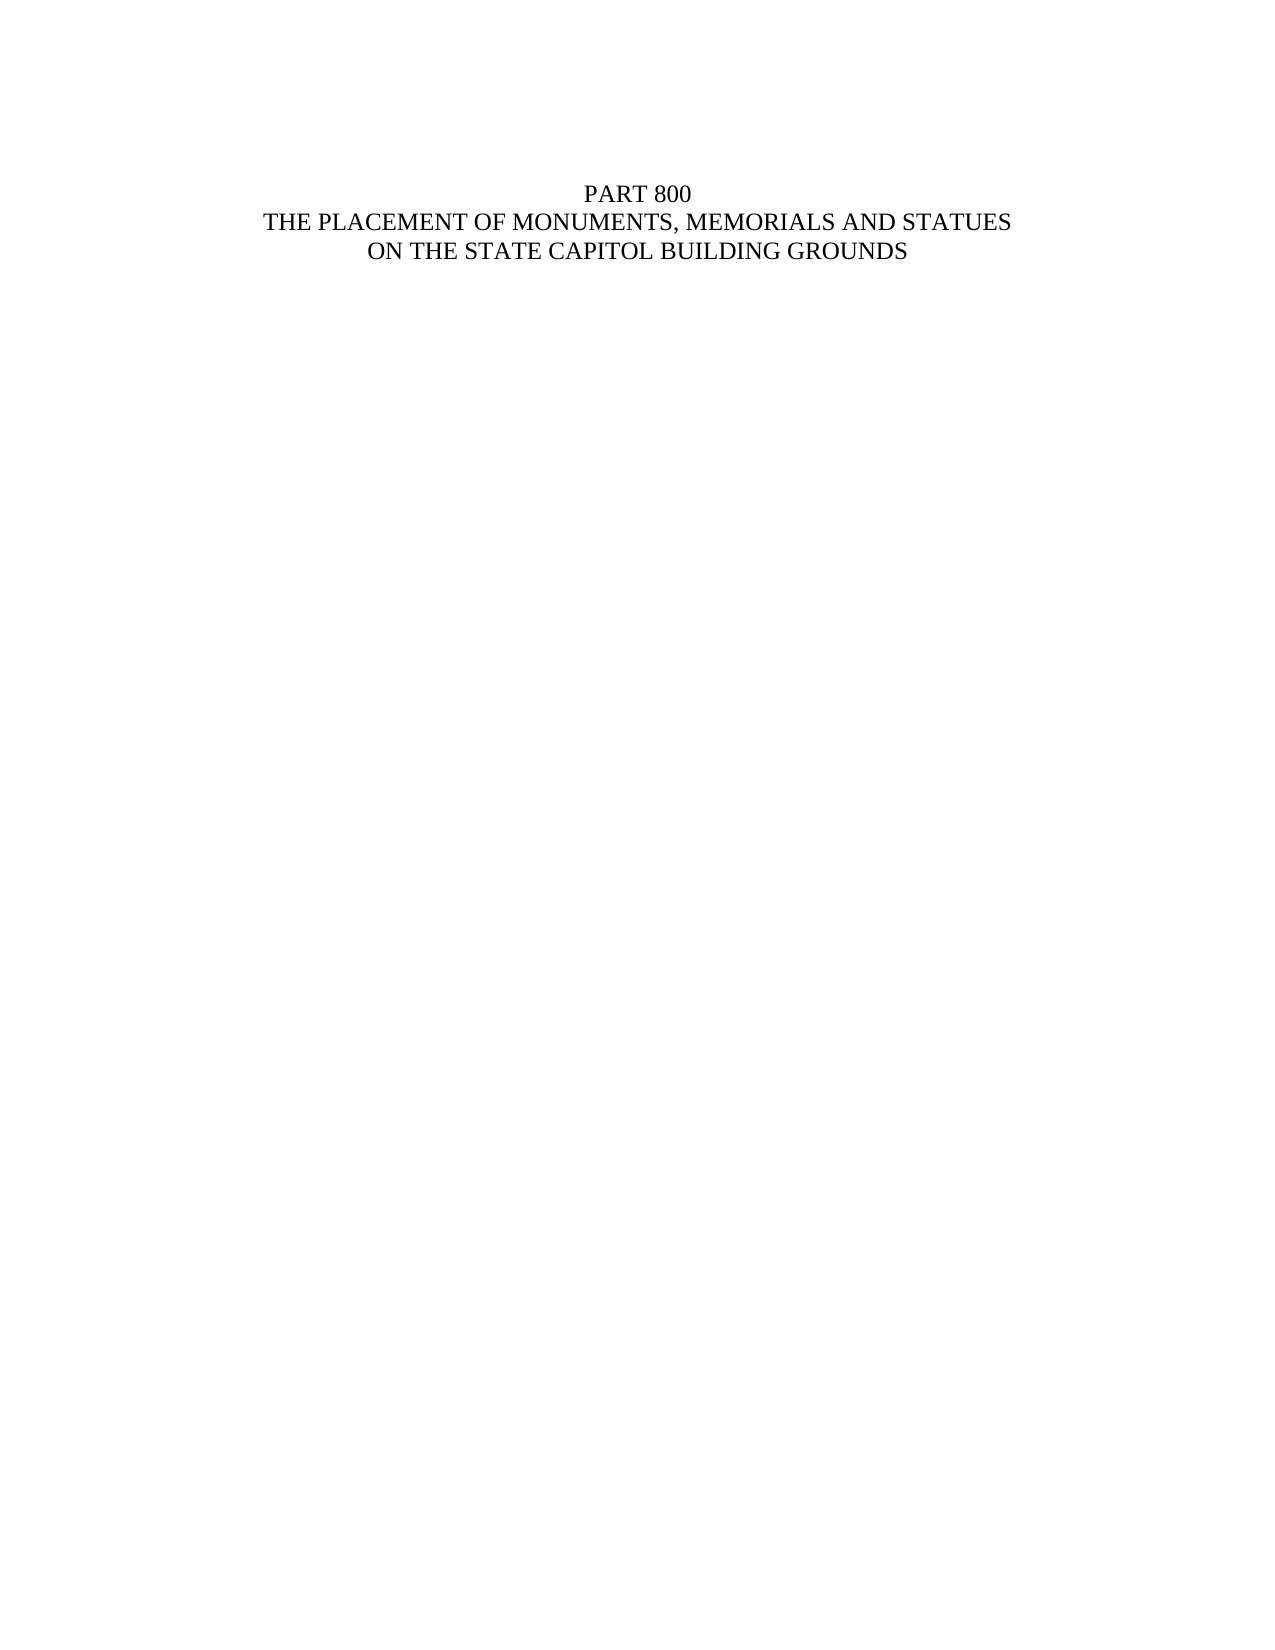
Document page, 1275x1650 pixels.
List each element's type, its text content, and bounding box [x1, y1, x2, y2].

text PART 800 [150, 179, 1125, 207]
text ON THE STATE CAPITOL BUILDING GROUNDS [150, 236, 1125, 265]
text THE PLACEMENT OF MONUMENTS, MEMORIALS AND STATUES [150, 207, 1125, 236]
